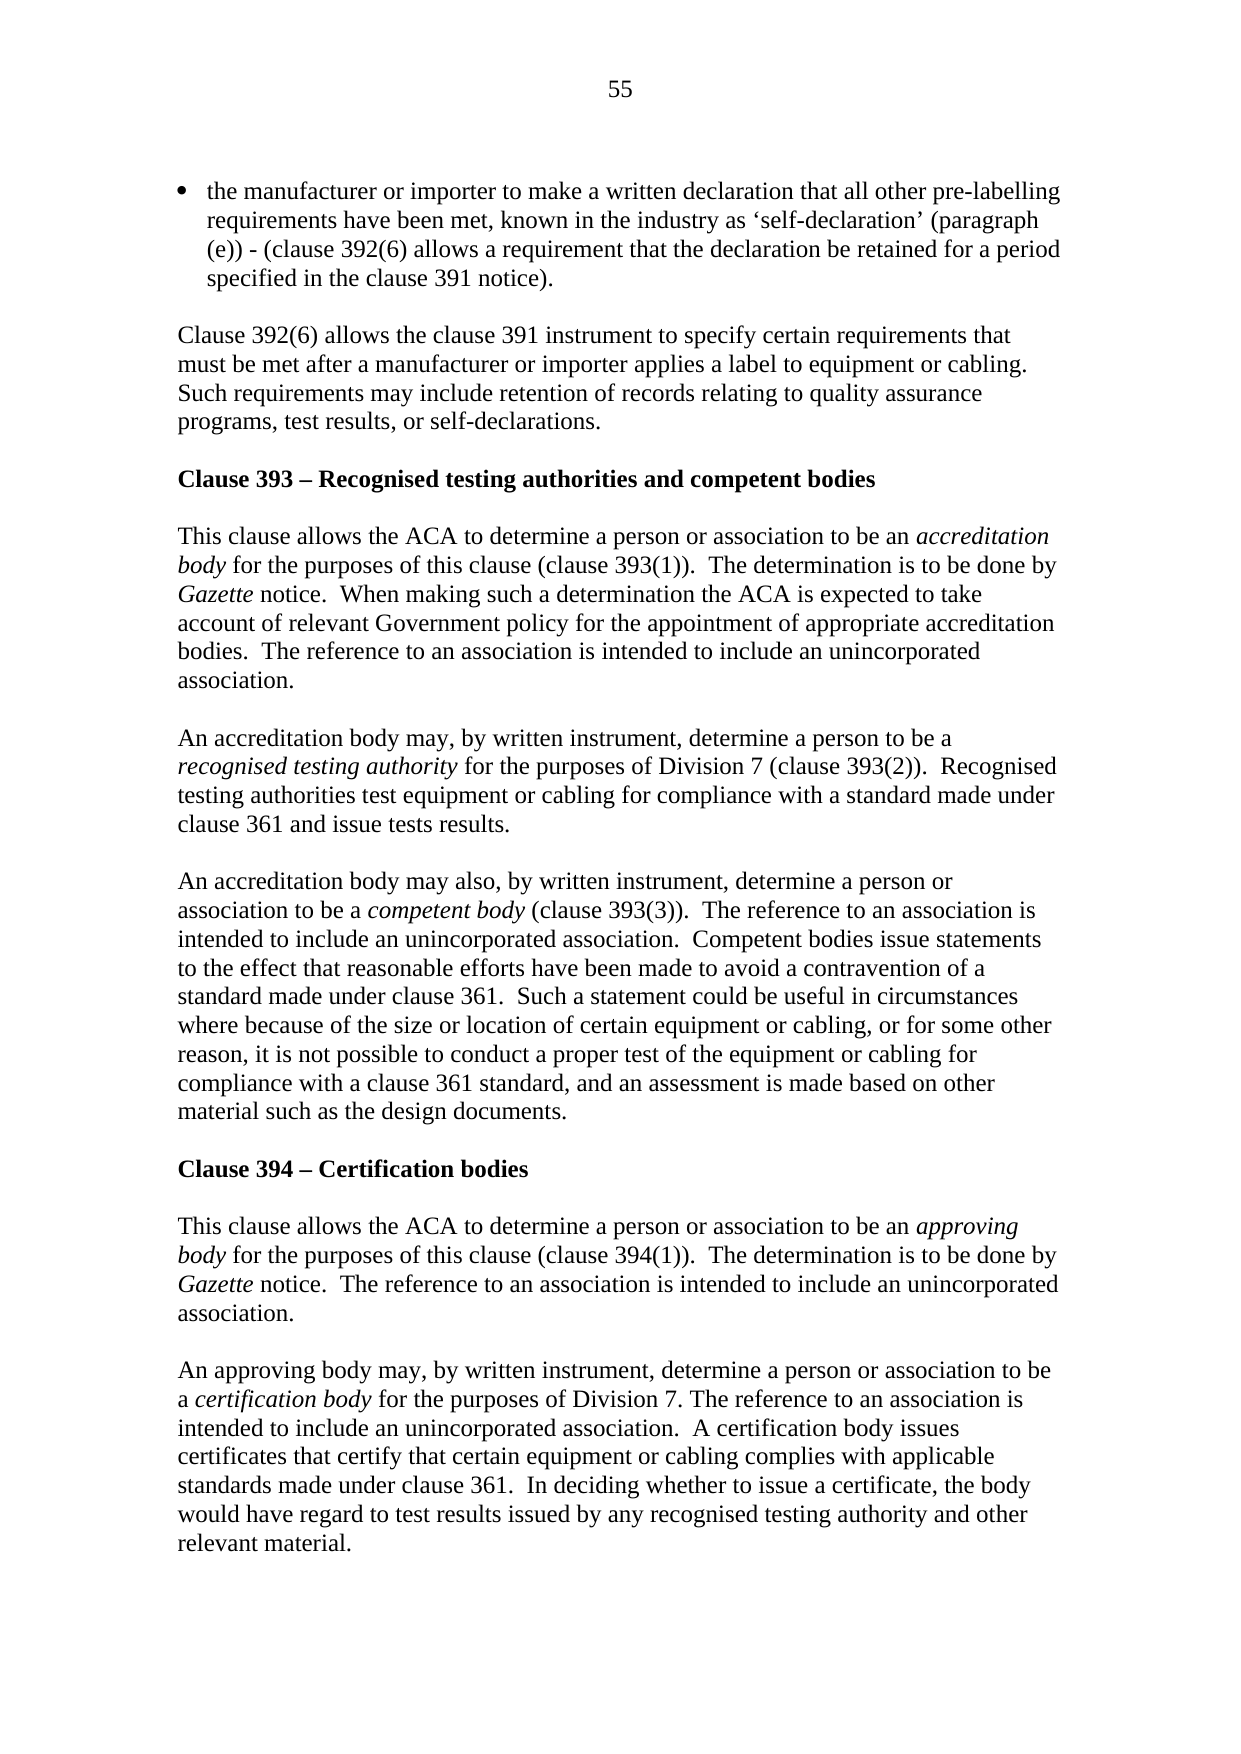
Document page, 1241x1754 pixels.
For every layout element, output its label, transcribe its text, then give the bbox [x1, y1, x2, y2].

text Clause 393 – Recognised testing authorities and competent bodies [177, 464, 1063, 493]
text Clause 392(6) allows the clause 391 instrument to specify certain requirements that must be met after a manufacturer or importer applies a label to equipment or cabling. Such requirements may include retention of records relating to quality assurance programs, test results, or self-declarations. [177, 320, 1063, 435]
text Clause 394 – Certification bodies [177, 1154, 1063, 1183]
list the manufacturer or importer to make a written declaration that all other pre-labelling requirements have been met, known in the industry as ‘self-declaration’ (paragraph (e)) - (clause 392(6) allows a requirement that the declaration be retained for a period specified in the clause 391 notice). [177, 176, 1063, 291]
text This clause allows the ACA to determine a person or association to be an accreditation body for the purposes of this clause (clause 393(1)). The determination is to be done by Gazette notice. When making such a determination the ACA is expected to take account of relevant Government policy for the appointment of appropriate accreditation bodies. The reference to an association is intended to include an unincorporated association. [177, 521, 1063, 694]
text An accreditation body may also, by written instrument, determine a person or association to be a competent body (clause 393(3)). The reference to an association is intended to include an unincorporated association. Competent bodies issue statements to the effect that reasonable efforts have been made to avoid a contravention of a standard made under clause 361. Such a statement could be useful in circumstances where because of the size or location of certain equipment or cabling, or for some other reason, it is not possible to conduct a proper test of the equipment or cabling for compliance with a clause 361 standard, and an assessment is made based on other material such as the design documents. [177, 866, 1063, 1125]
text An accreditation body may, by written instrument, determine a person to be a recognised testing authority for the purposes of Division 7 (clause 393(2)). Recognised testing authorities test equipment or cabling for compliance with a standard made under clause 361 and issue tests results. [177, 723, 1063, 838]
text An approving body may, by written instrument, determine a person or association to be a certification body for the purposes of Division 7. The reference to an association is intended to include an unincorporated association. A certification body issues certificates that certify that certain equipment or cabling complies with applicable standards made under clause 361. In deciding whether to issue a certificate, the body would have regard to test results issued by any recognised testing authority and other relevant material. [177, 1355, 1063, 1556]
text This clause allows the ACA to determine a person or association to be an approving body for the purposes of this clause (clause 394(1)). The determination is to be done by Gazette notice. The reference to an association is intended to include an unincorporated association. [177, 1211, 1063, 1326]
